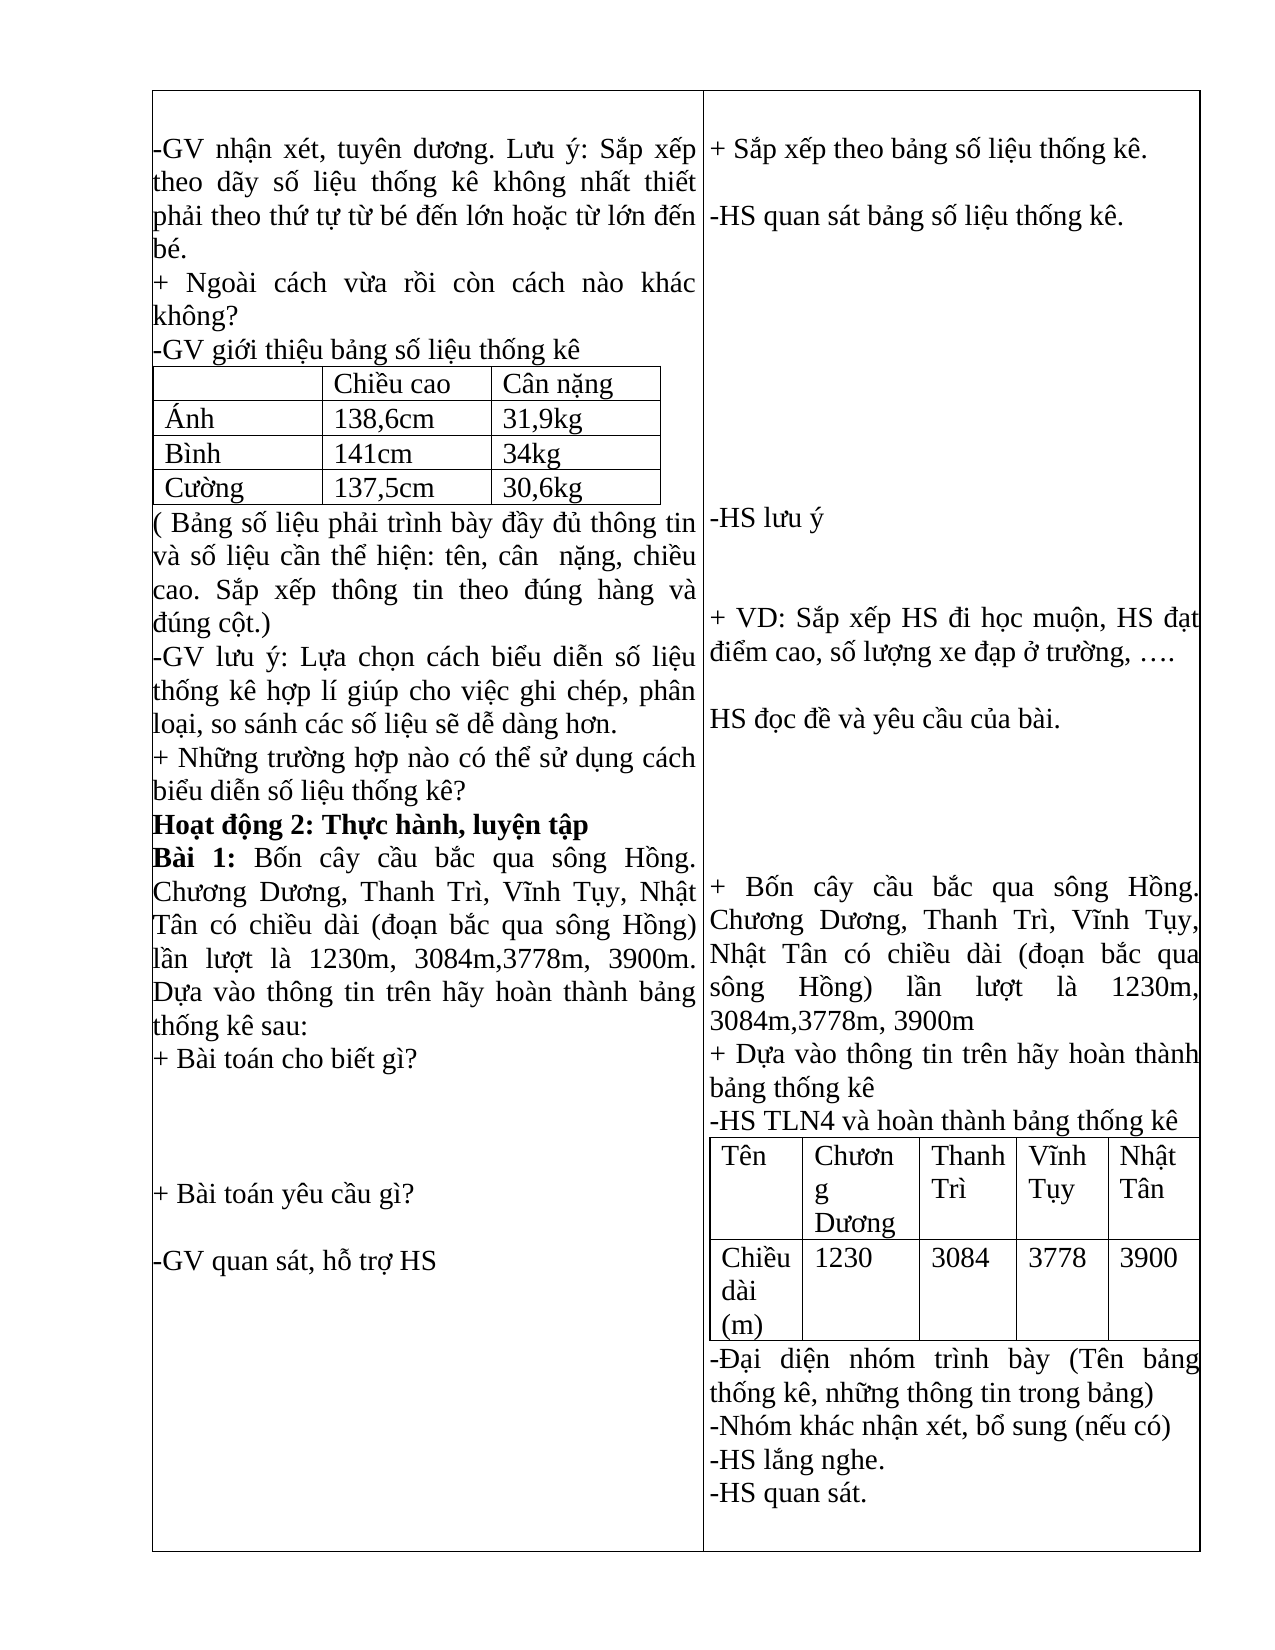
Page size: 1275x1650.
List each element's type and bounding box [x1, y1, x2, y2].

table_cell [704, 91, 1199, 1551]
table_cell [153, 91, 703, 1551]
